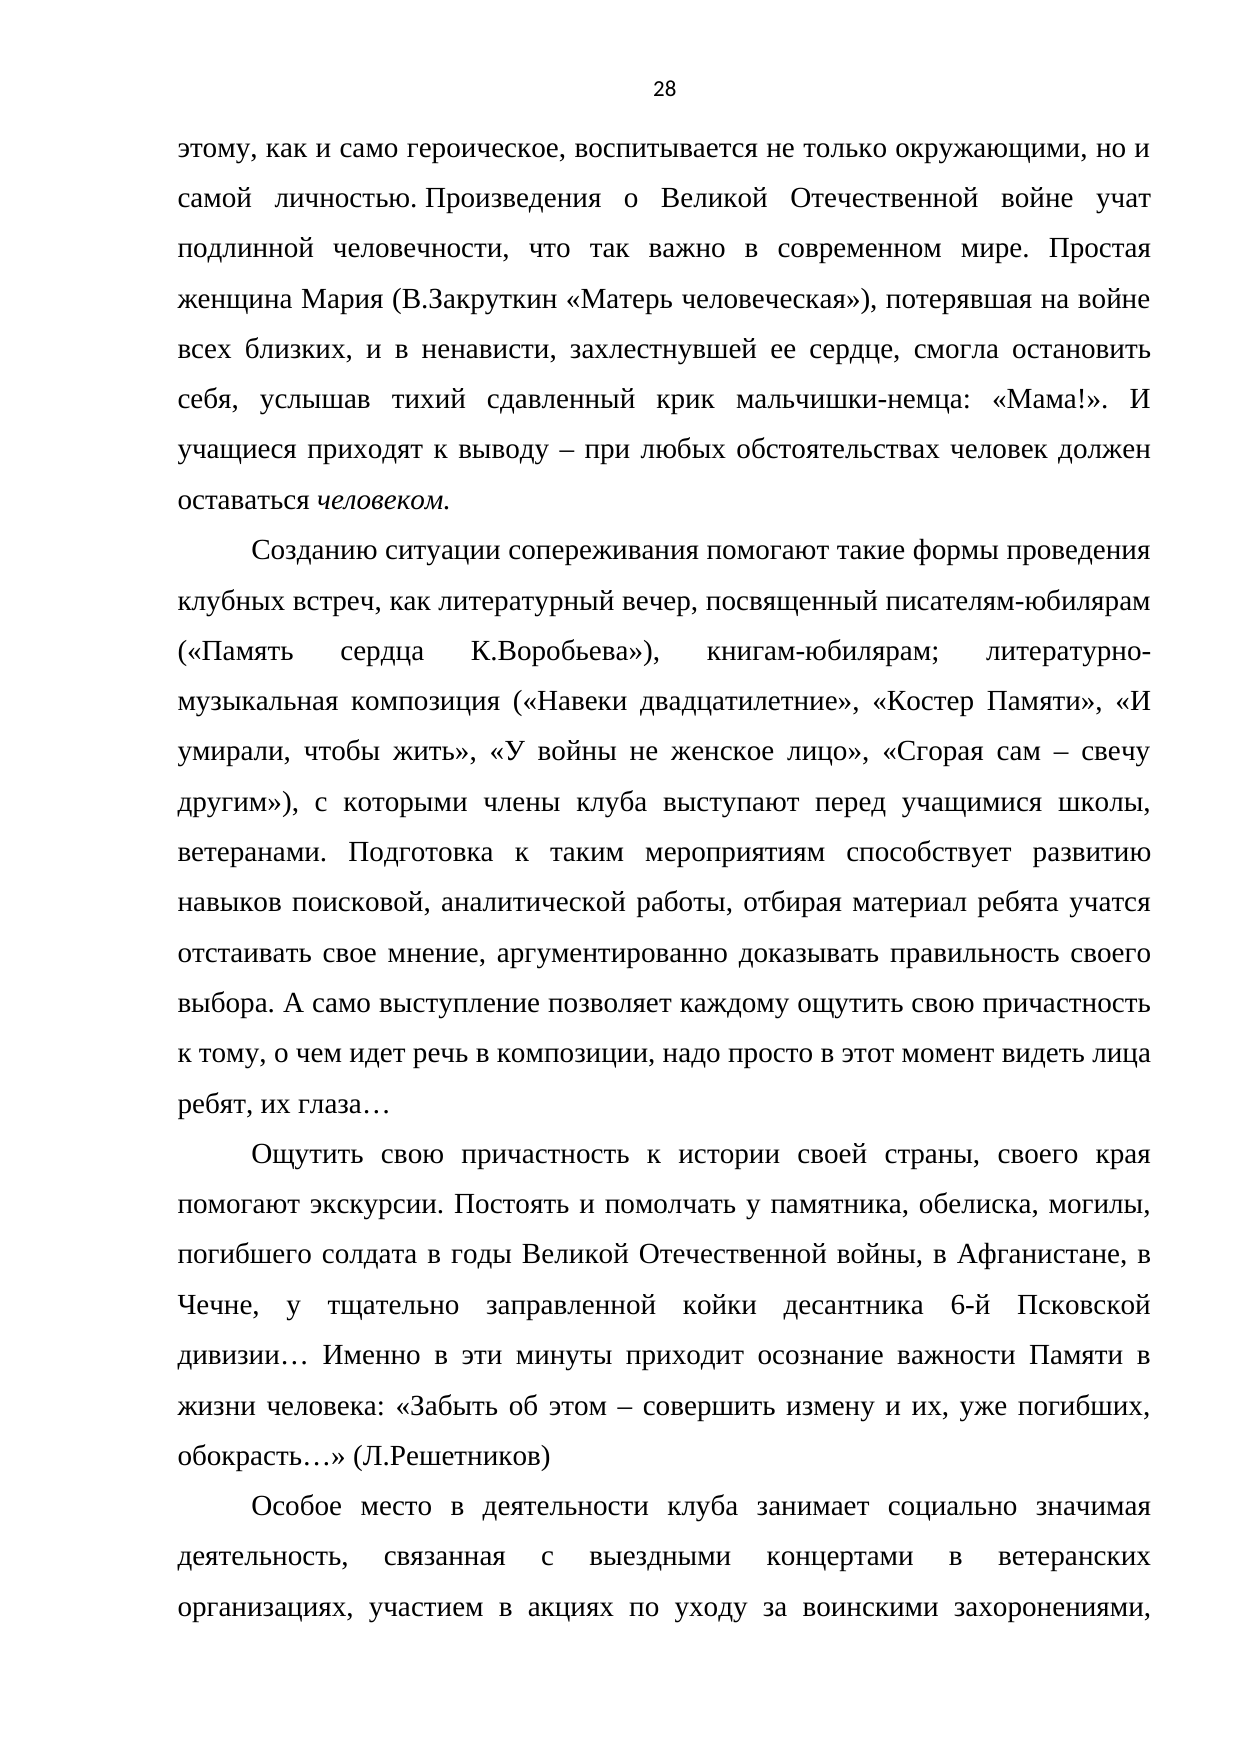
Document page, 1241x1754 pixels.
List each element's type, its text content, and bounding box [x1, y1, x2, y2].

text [177, 1488, 1152, 1622]
text Созданию ситуации сопереживания помогают такие формы проведения клубных встреч, как литературный вечер, посвященный писателям-юбилярам («Память сердца К.Воробьева»), книгам-юбилярам; литературно-музыкальная композиция («Навеки двадцатилетние», «Костер Памяти», «И умирали, чтобы жить», «У войны не женское лицо», «Сгорая сам – свечу другим»), с которыми члены клуба выступают перед учащимися школы, ветеранами. Подготовка к таким мероприятиям способствует развитию навыков поисковой, аналитической работы, отбирая материал ребята учатся отстаивать свое мнение, аргументированно доказывать правильность своего выбора. А само выступление позволяет каждому ощутить свою причастность к тому, о чем идет речь в композиции, надо просто в этот момент видеть лица ребят, их глаза… [177, 532, 1152, 1119]
text Ощутить свою причастность к истории своей страны, своего края помогают экскурсии. Постоять и помолчать у памятника, обелиска, могилы, погибшего солдата в годы Великой Отечественной войны, в Афганистане, в Чечне, у тщательно заправленной койки десантника 6-й Псковской дивизии… Именно в эти минуты приходит осознание важности Памяти в жизни человека: «Забыть об этом – совершить измену и их, уже погибших, обокрасть…» (Л.Решетников) [177, 1136, 1152, 1471]
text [177, 130, 1152, 516]
